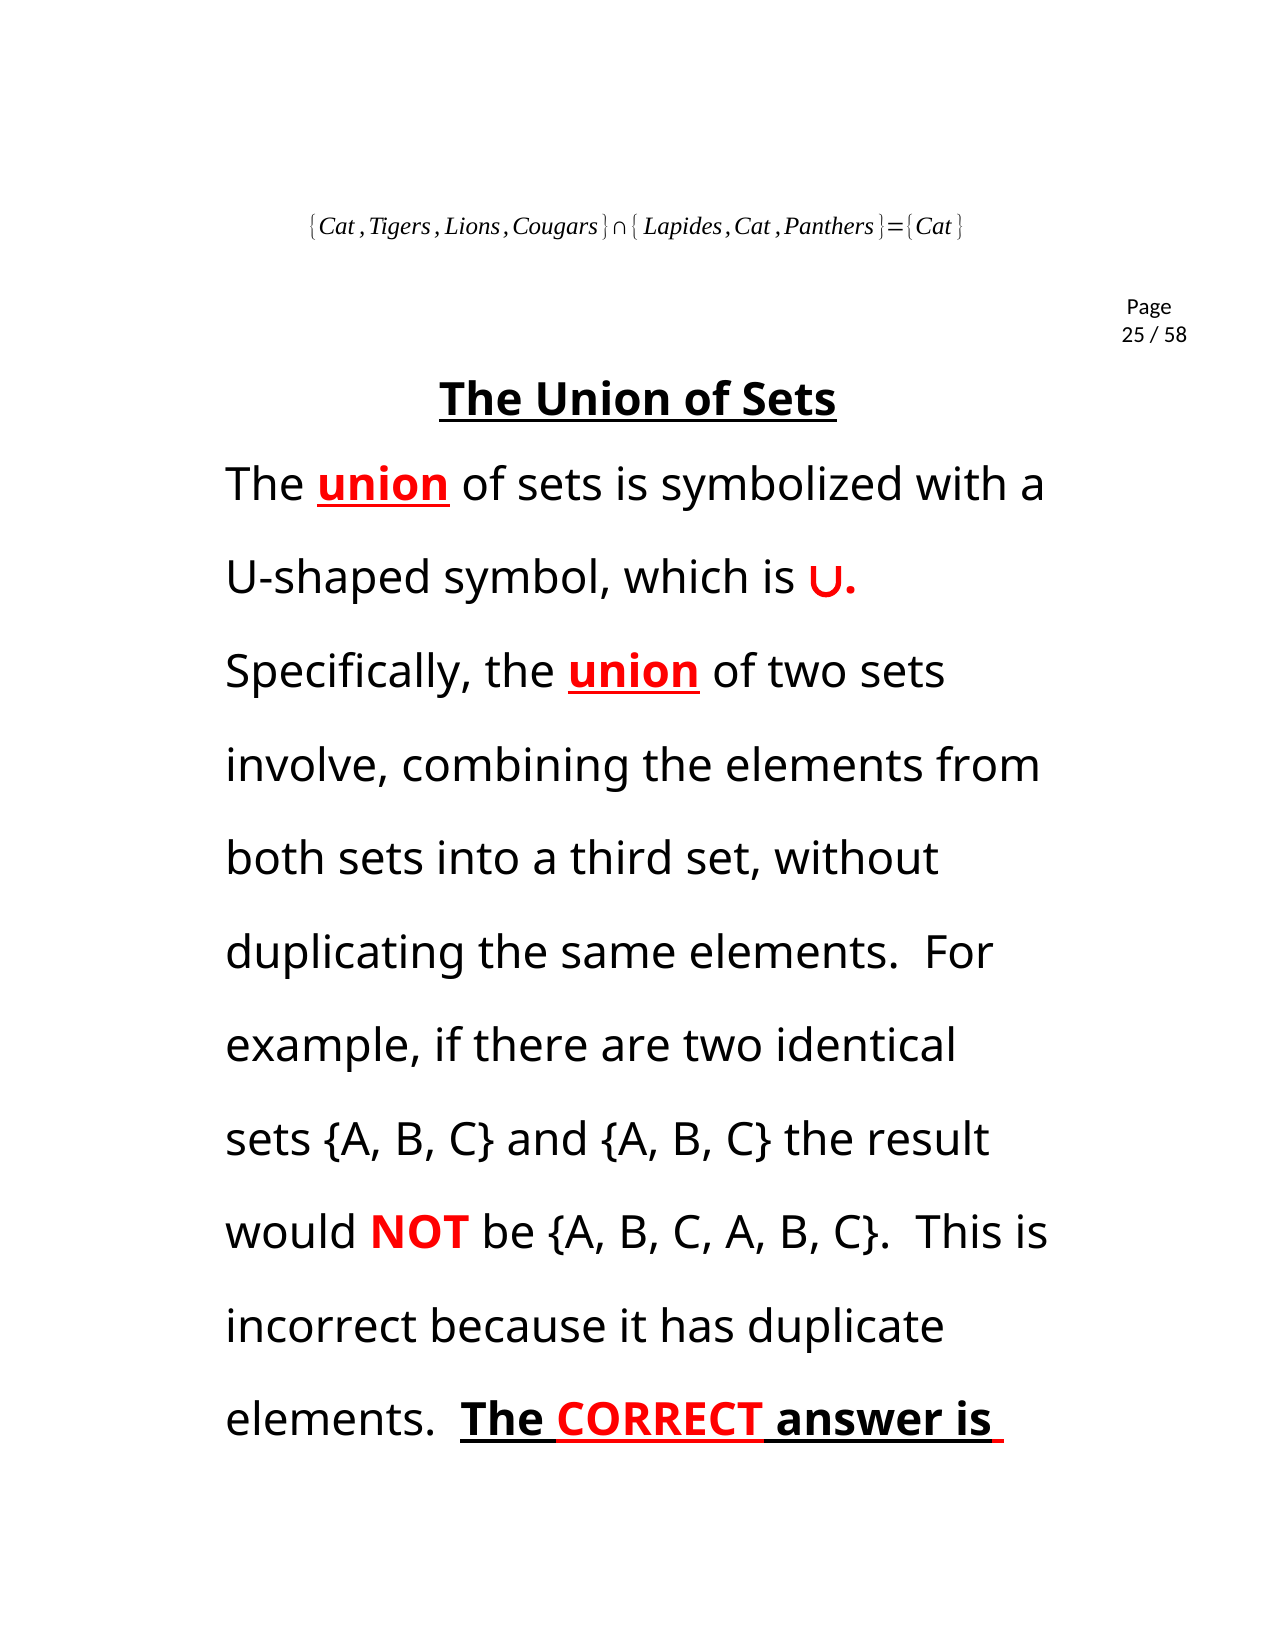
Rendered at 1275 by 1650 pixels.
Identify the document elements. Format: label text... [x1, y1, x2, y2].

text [225, 451, 1050, 1449]
text The Union of Sets [225, 366, 1050, 429]
